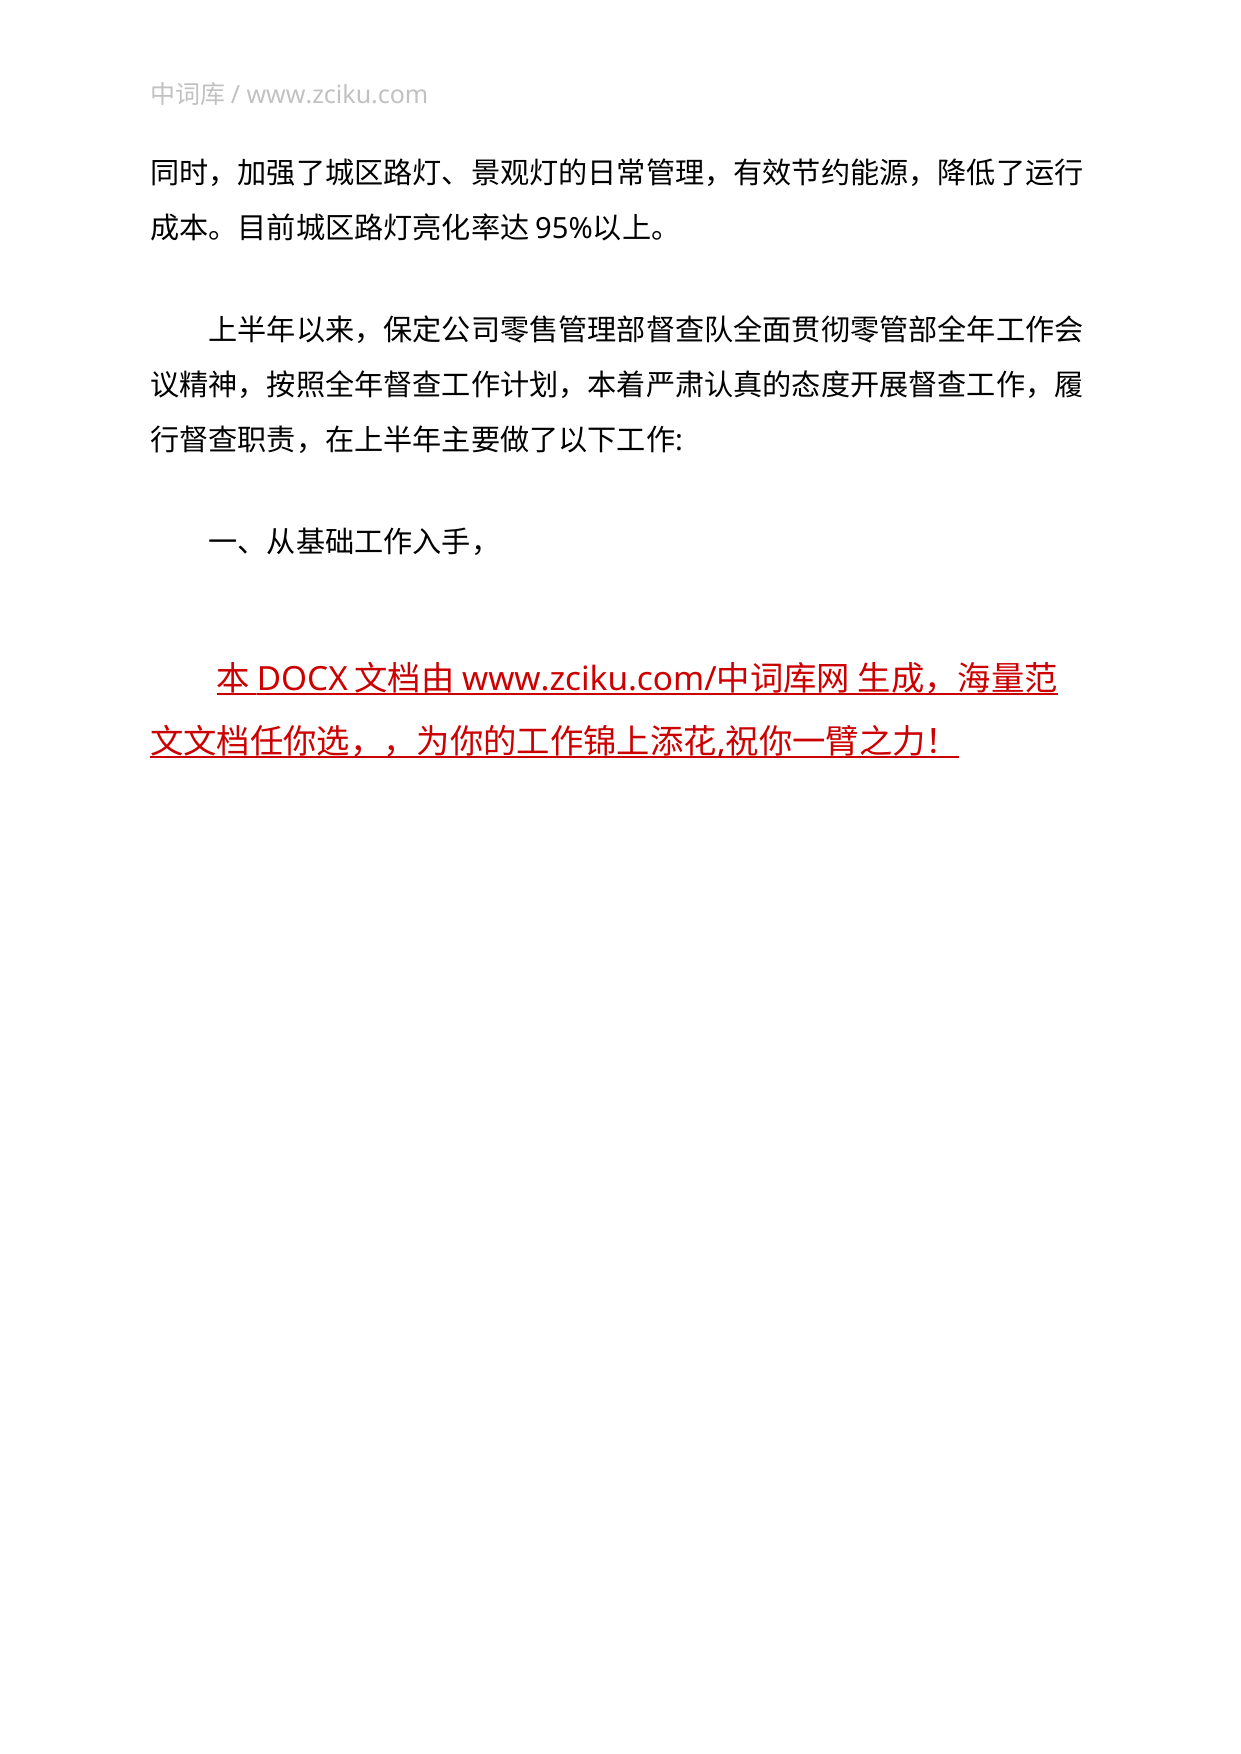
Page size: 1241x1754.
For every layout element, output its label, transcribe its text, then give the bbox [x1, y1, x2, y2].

text 一、从基础工作入手， [150, 519, 1090, 561]
text 本DOCX文档由 www.zciku.com/中词库网 生成，海量范文文档任你选，，为你的工作锦上添花,祝你一臂之力！ [150, 652, 1090, 763]
text 上半年以来，保定公司零售管理部督查队全面贯彻零管部全年工作会议精神，按照全年督查工作计划，本着严肃认真的态度开展督查工作，履行督查职责，在上半年主要做了以下工作: [150, 307, 1090, 459]
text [150, 150, 1090, 247]
